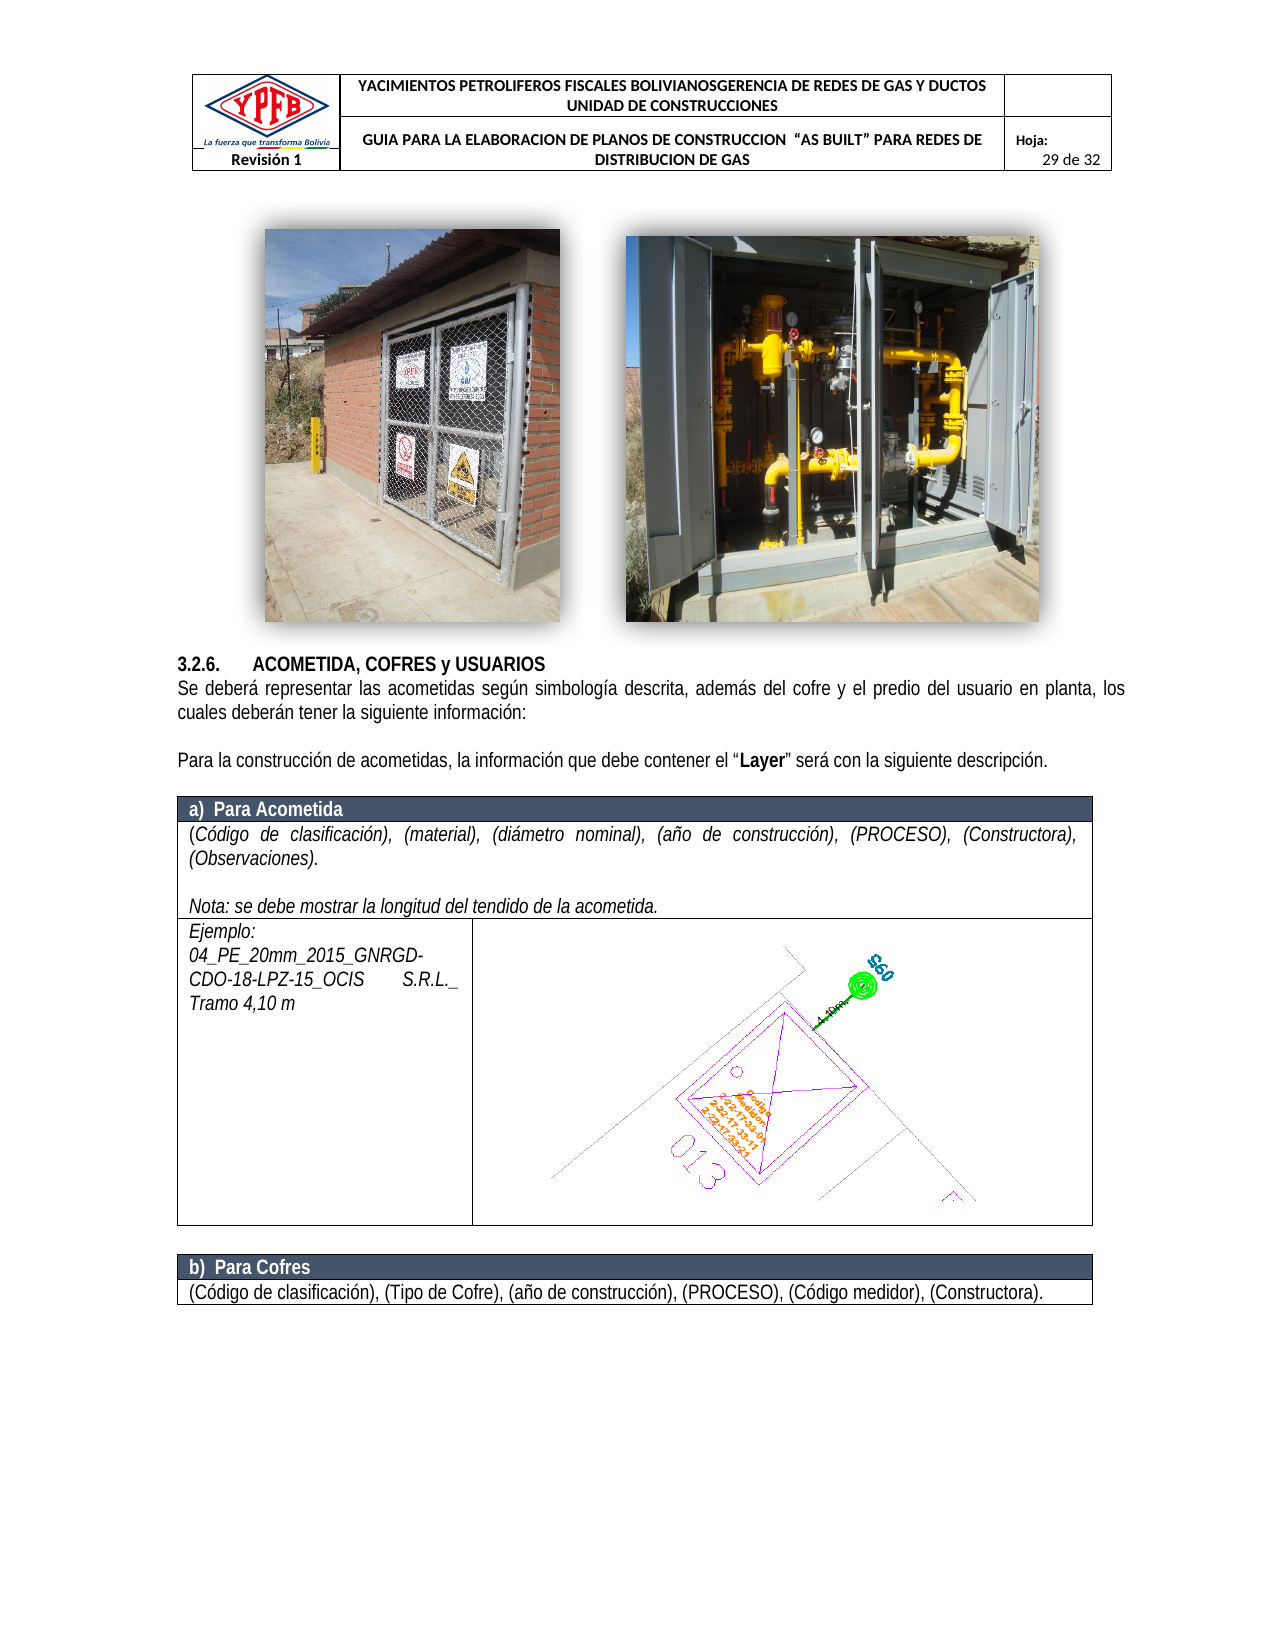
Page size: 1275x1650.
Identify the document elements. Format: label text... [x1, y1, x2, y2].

picture [551, 946, 987, 1201]
picture [204, 75, 330, 149]
picture [626, 236, 1039, 622]
table_header a) Para Acometida [178, 797, 1092, 821]
table_cell Ejemplo: 04_PE_20mm_2015_GNRGD-CDO-18-LPZ-15_OCIS S.R.L._ Tramo 4,10 m [178, 919, 472, 1225]
table_cell (Código de clasificación), (Tipo de Cofre), (año de construcción), (PROCESO), (Código medidor), (Constructora). [178, 1280, 1092, 1304]
picture [265, 229, 560, 622]
text Para la construcción de acometidas, la información que debe contener el “Layer” será con la siguiente descripción. [177, 748, 1127, 772]
table_header b) Para Cofres [178, 1255, 1092, 1279]
text Se deberá representar las acometidas según simbología descrita, además del cofre y el predio del usuario en planta, los cuales deberán tener la siguiente información: [177, 676, 1127, 724]
table_cell [473, 919, 1092, 1225]
list ACOMETIDA, COFRES y USUARIOS [177, 652, 1127, 676]
table_cell (Código de clasificación), (material), (diámetro nominal), (año de construcción), (PROCESO), (Constructora), (Observaciones). Nota: se debe mostrar la longitud del tendido de la acometida. [178, 822, 1092, 917]
